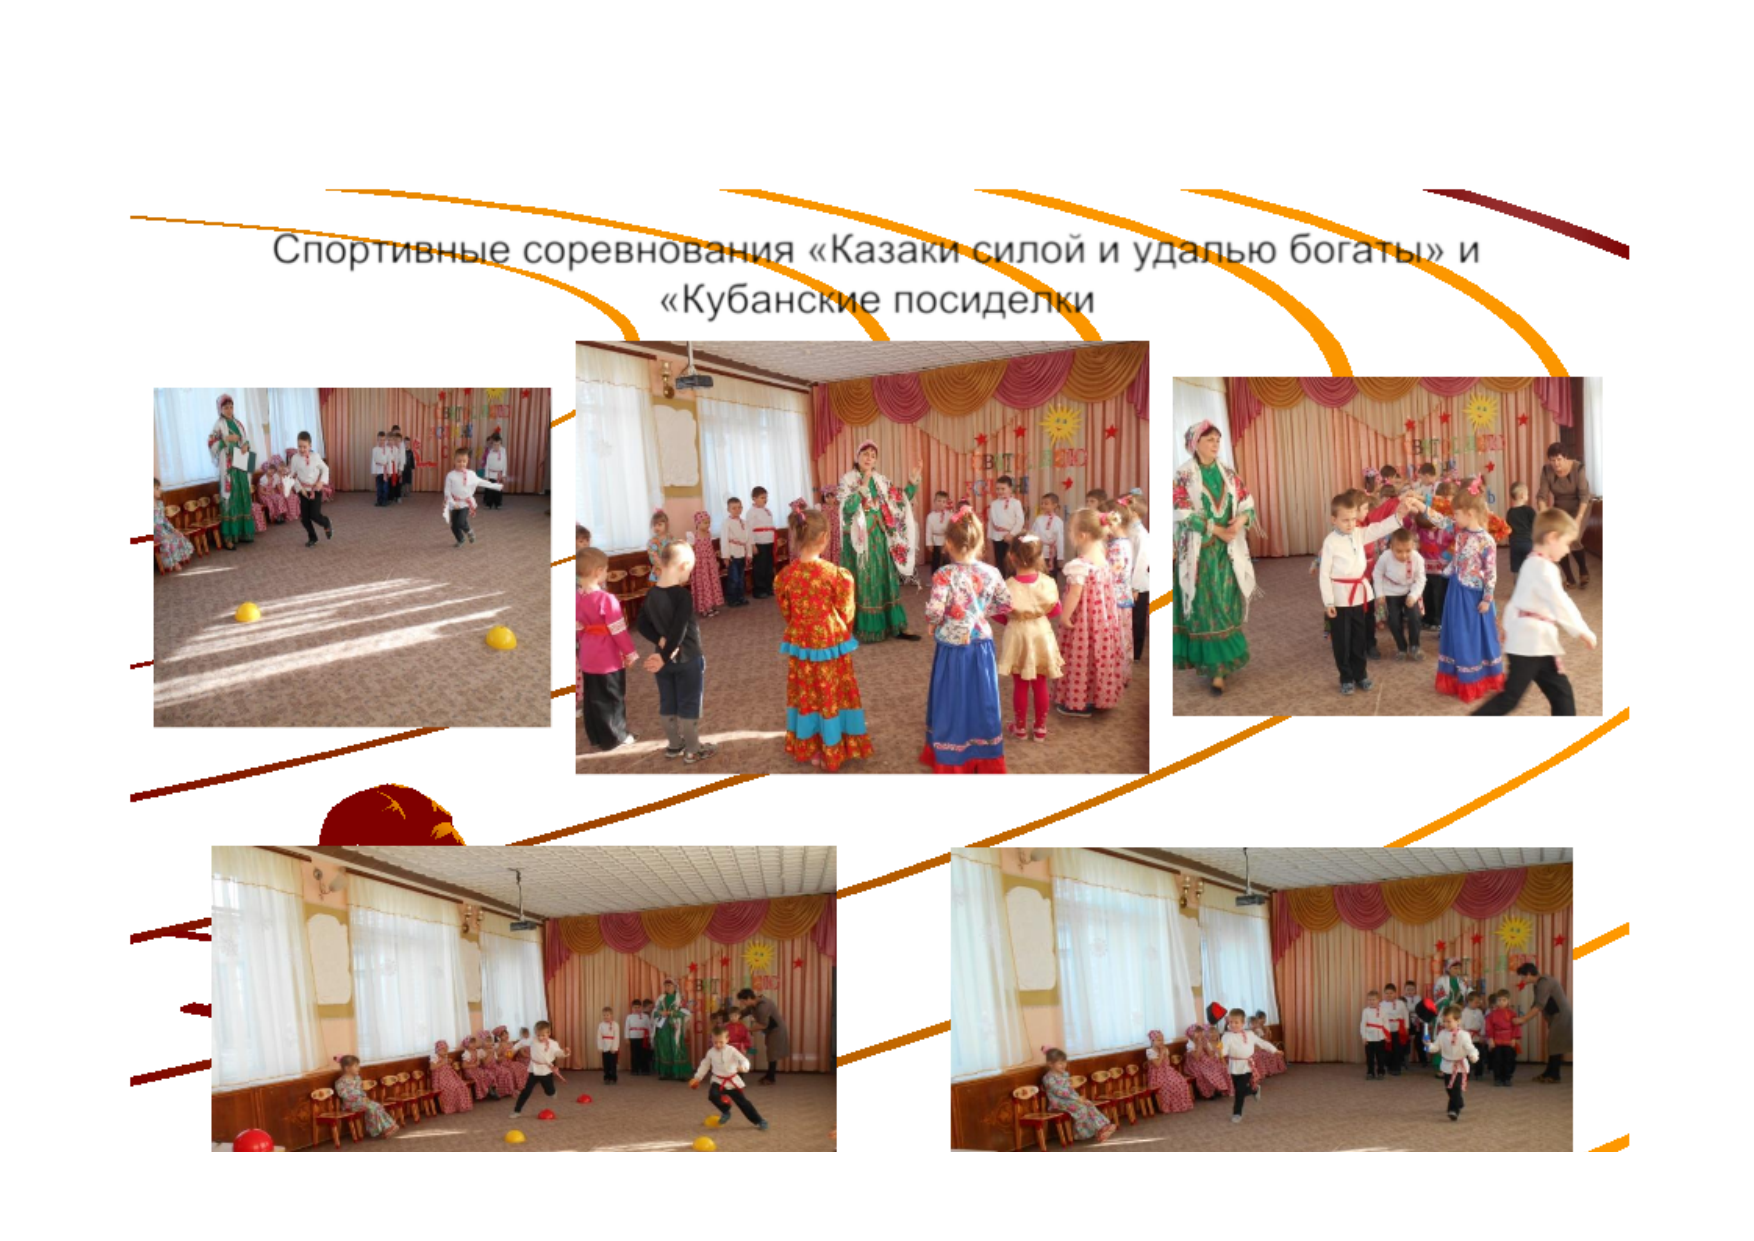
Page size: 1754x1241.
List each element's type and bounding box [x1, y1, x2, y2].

picture [118, 177, 1642, 1152]
